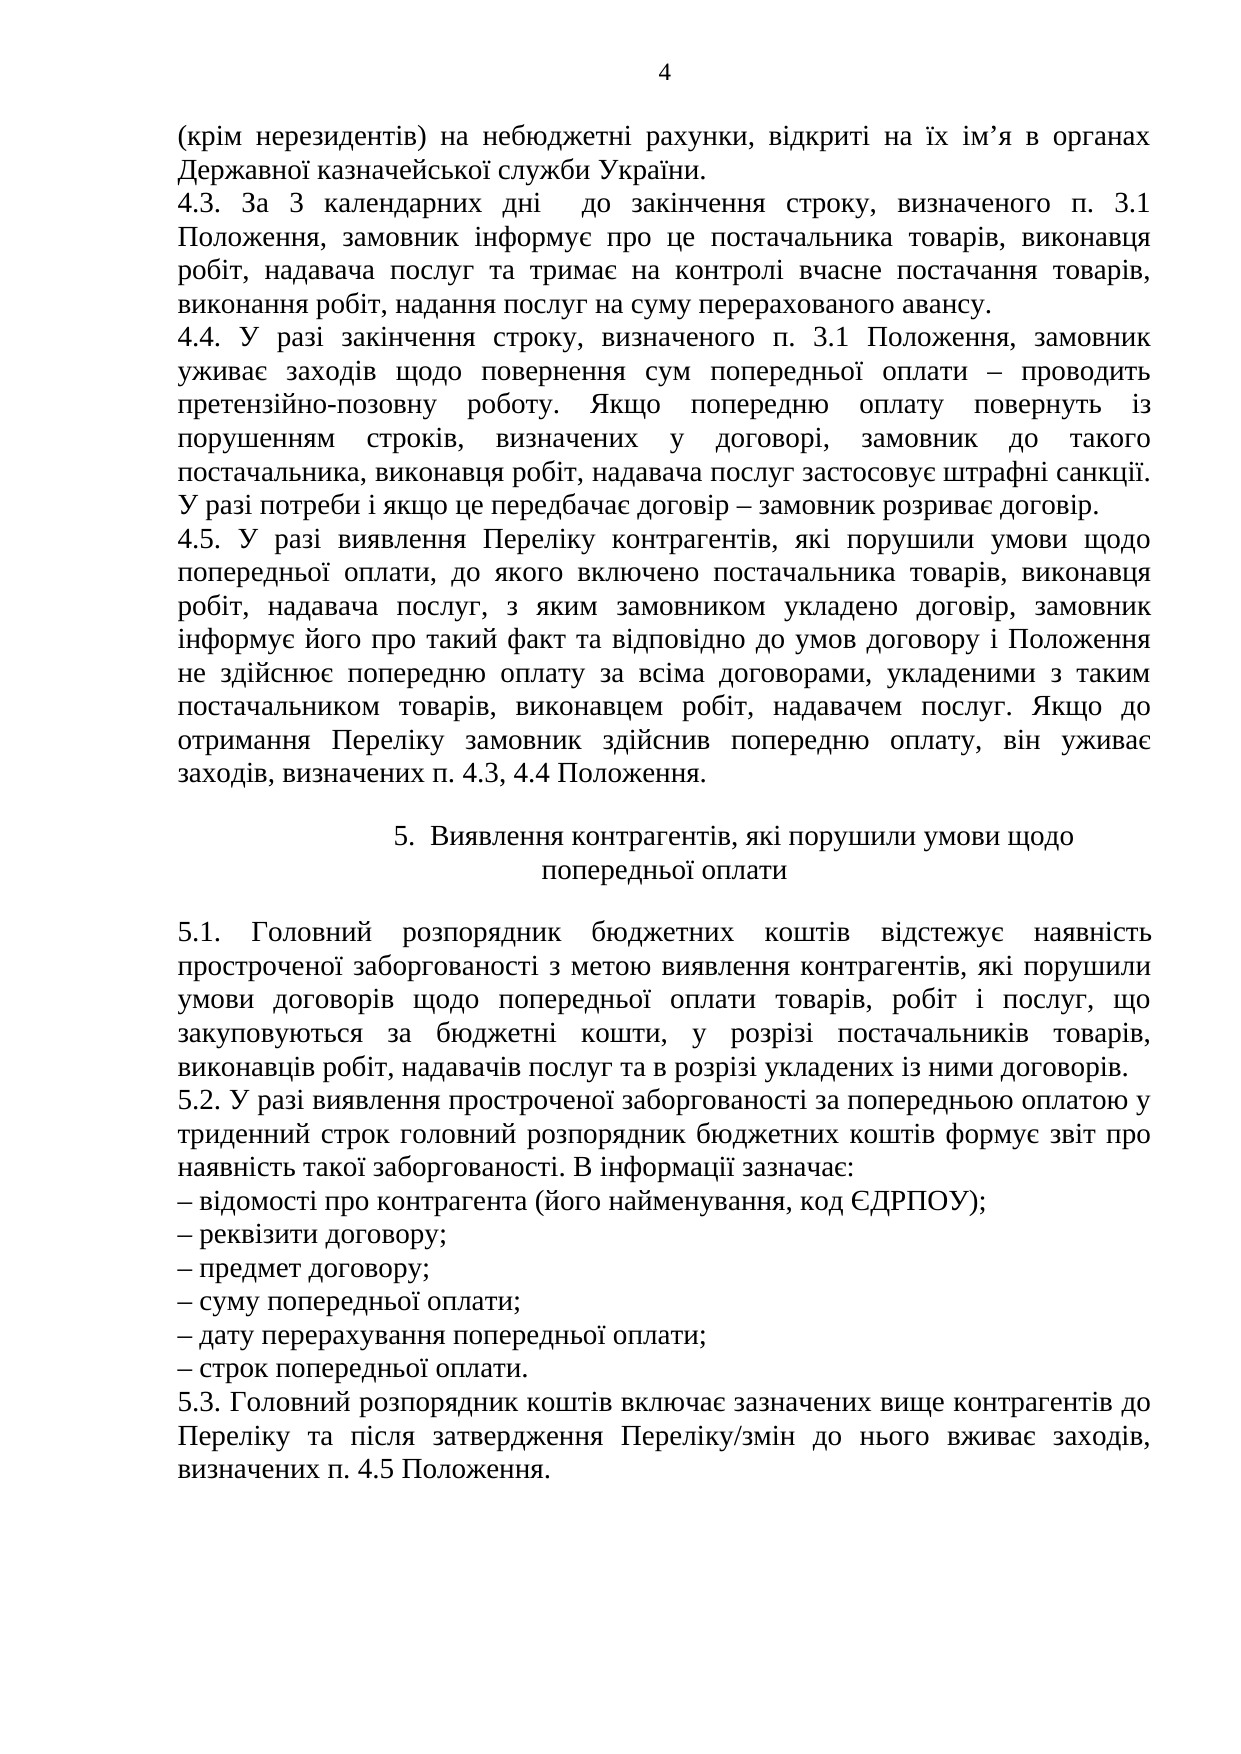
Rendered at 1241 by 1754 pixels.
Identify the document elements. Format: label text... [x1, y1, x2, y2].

text – відомості про контрагента (його найменування, код ЄДРПОУ); [177, 1183, 1152, 1216]
text 5. Виявлення контрагентів, які порушили умови щодо попередньої оплати [177, 818, 1152, 885]
text – суму попередньої оплати; [177, 1283, 1152, 1317]
text 4.5. У разі виявлення Переліку контрагентів, які порушили умови щодо попередньої оплати, до якого включено постачальника товарів, виконавця робіт, надавача послуг, з яким замовником укладено договір, замовник інформує його про такий факт та відповідно до умов договору і Положення не здійснює попередню оплату за всіма договорами, укладеними з таким постачальником товарів, виконавцем робіт, надавачем послуг. Якщо до отримання Переліку замовник здійснив попередню оплату, він уживає заходів, визначених п. 4.3, 4.4 Положення. [177, 521, 1152, 789]
text 4.3. За 3 календарних дні до закінчення строку, визначеного п. 3.1 Положення, замовник інформує про це постачальника товарів, виконавця робіт, надавача послуг та тримає на контролі вчасне постачання товарів, виконання робіт, надання послуг на суму перерахованого авансу. [177, 185, 1152, 319]
text 4.4. У разі закінчення строку, визначеного п. 3.1 Положення, замовник уживає заходів щодо повернення сум попередньої оплати – проводить претензійно-позовну роботу. Якщо попередню оплату повернуть із порушенням строків, визначених у договорі, замовник до такого постачальника, виконавця робіт, надавача послуг застосовує штрафні санкції. У разі потреби і якщо це передбачає договір – замовник розриває договір. [177, 319, 1152, 521]
text 5.1. Головний розпорядник бюджетних коштів відстежує наявність простроченої заборгованості з метою виявлення контрагентів, які порушили умови договорів щодо попередньої оплати товарів, робіт і послуг, що закуповуються за бюджетні кошти, у розрізі постачальників товарів, виконавців робіт, надавачів послуг та в розрізі укладених із ними договорів. [177, 914, 1152, 1082]
text – строк попередньої оплати. [177, 1351, 1152, 1384]
text – реквізити договору; [177, 1216, 1152, 1250]
text – предмет договору; [177, 1250, 1152, 1283]
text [177, 118, 1152, 185]
text 5.2. У разі виявлення простроченої заборгованості за попередньою оплатою у триденний строк головний розпорядник бюджетних коштів формує звіт про наявність такої заборгованості. В інформації зазначає: [177, 1082, 1152, 1183]
text – дату перерахування попередньої оплати; [177, 1317, 1152, 1351]
text 5.3. Головний розпорядник коштів включає зазначених вище контрагентів до Переліку та після затвердження Переліку/змін до нього вживає заходів, визначених п. 4.5 Положення. [177, 1384, 1152, 1485]
